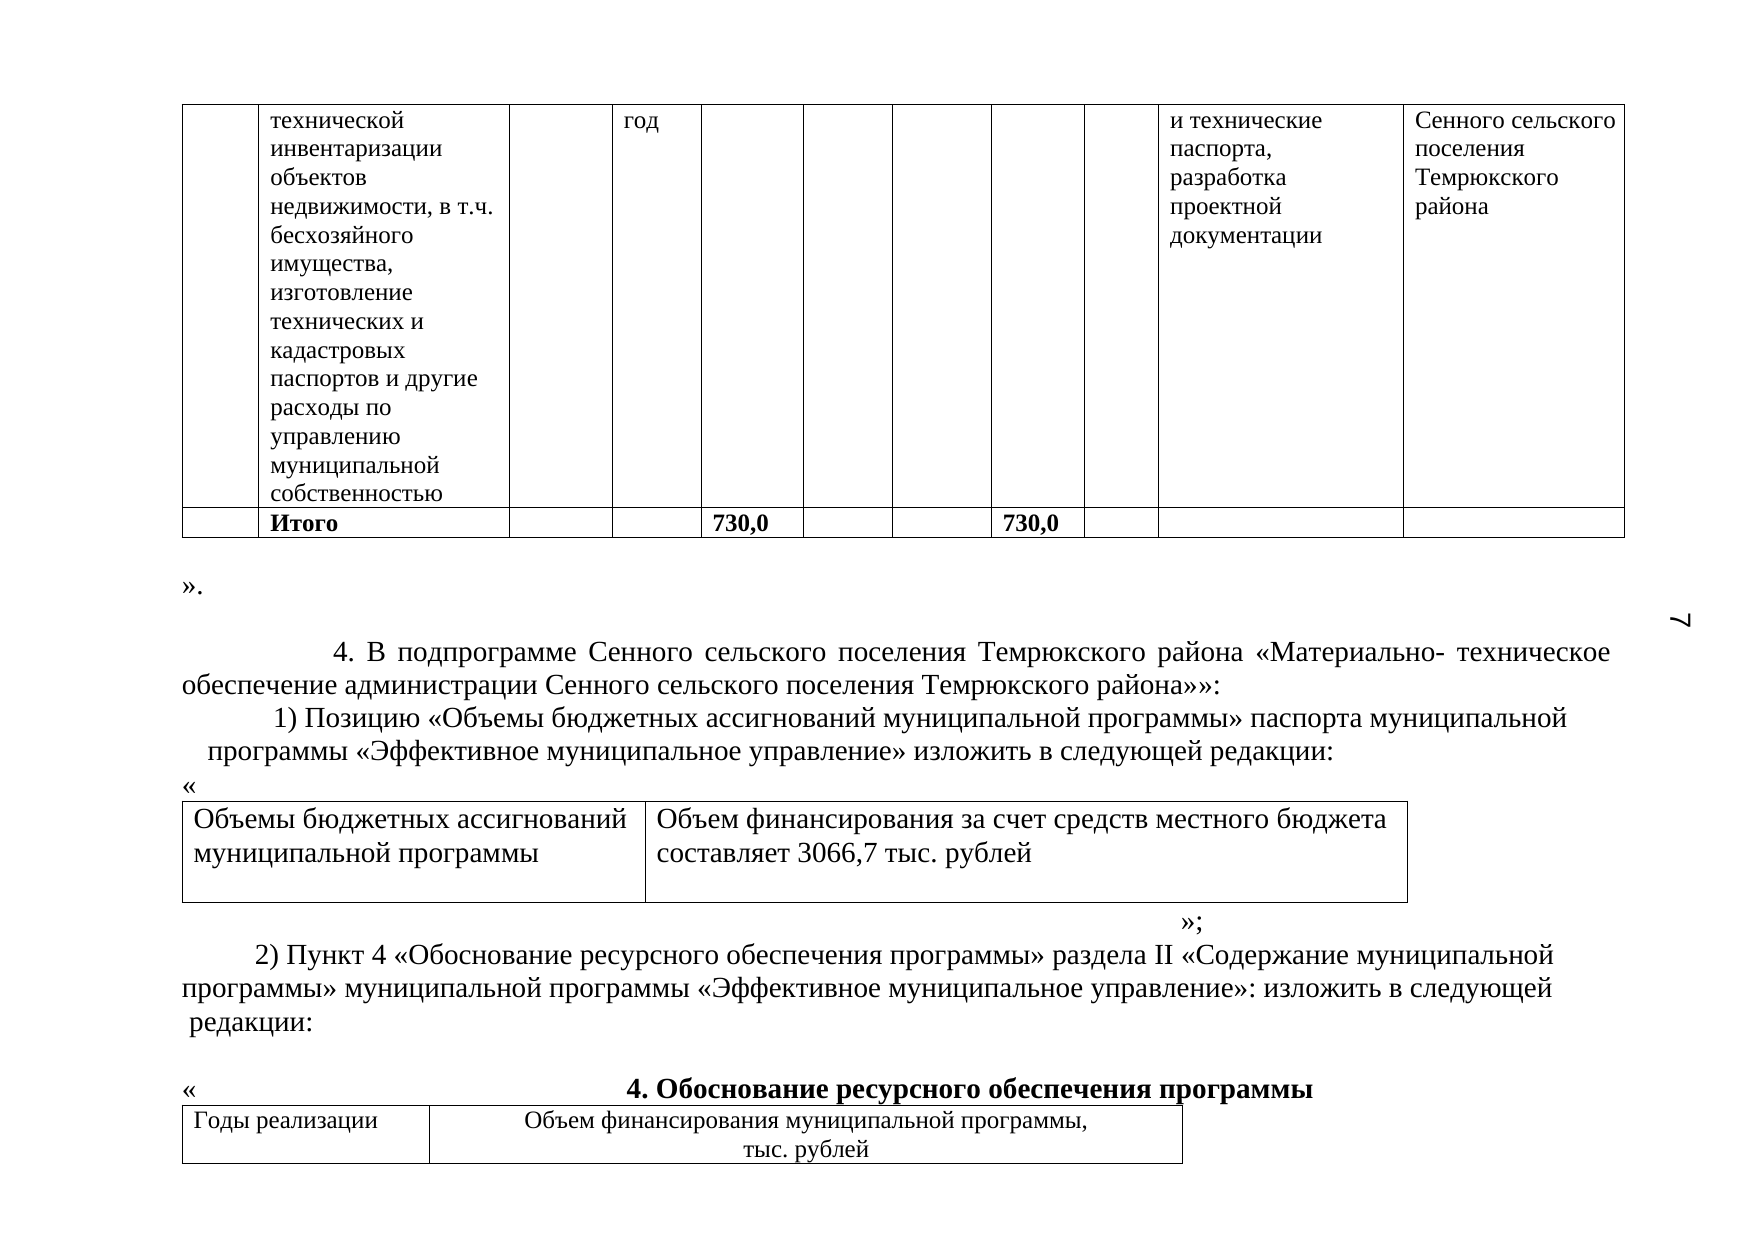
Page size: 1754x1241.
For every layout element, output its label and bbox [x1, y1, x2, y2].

table_header [148, 104, 1709, 1164]
